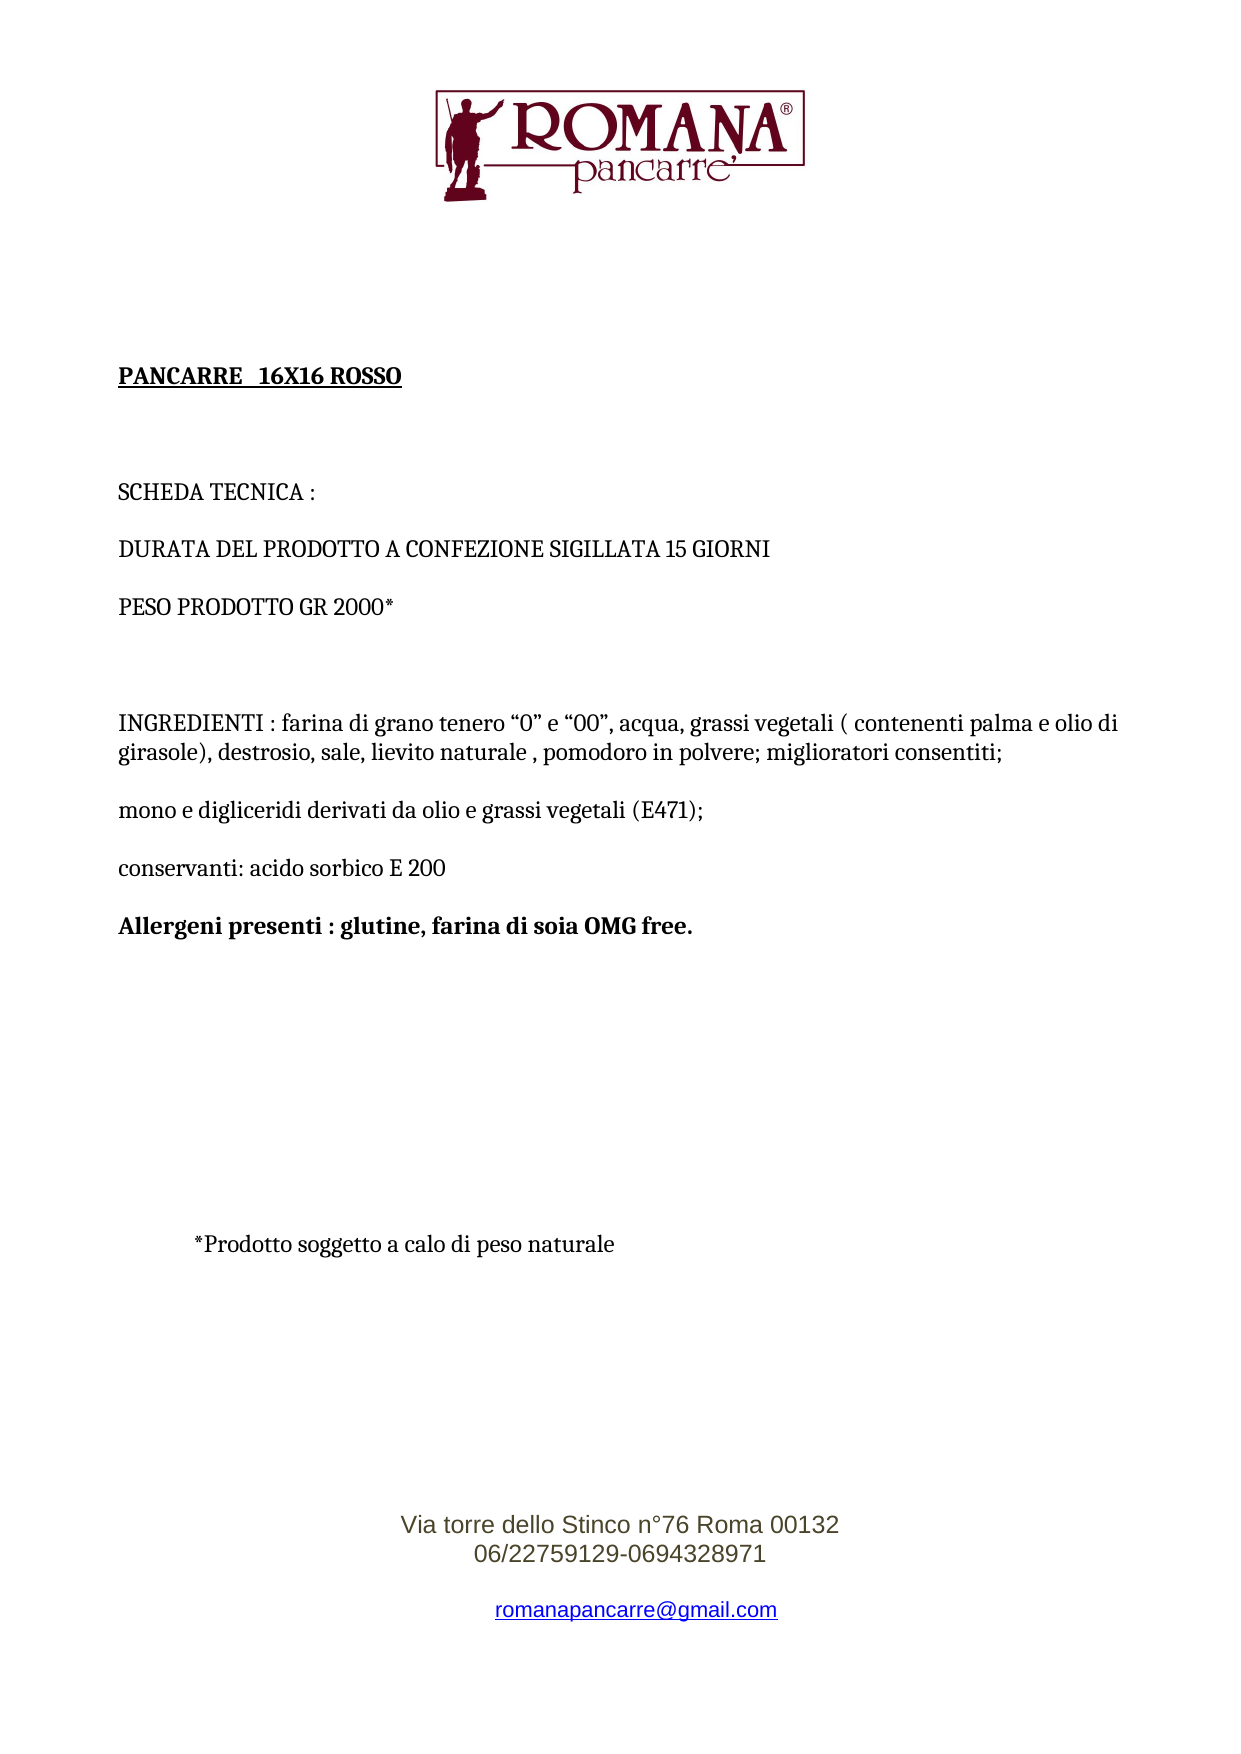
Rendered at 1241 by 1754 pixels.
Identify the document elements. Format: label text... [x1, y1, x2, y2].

text Allergeni presenti : glutine, farina di soia OMG free. [118, 912, 1122, 940]
text conservanti: acido sorbico E 200 [118, 854, 1122, 882]
text PANCARRE 16X16 ROSSO [118, 362, 1122, 390]
text INGREDIENTI : farina di grano tenero “0” e “00”, acqua, grassi vegetali ( contenenti palma e olio di girasole), destrosio, sale, lievito naturale , pomodoro in polvere; miglioratori consentiti; [118, 709, 1122, 767]
picture [403, 73, 837, 218]
text mono e digliceridi derivati da olio e grassi vegetali (E471); [118, 796, 1122, 824]
text DURATA DEL PRODOTTO A CONFEZIONE SIGILLATA 15 GIORNI [118, 535, 1122, 564]
list *Prodotto soggetto a calo di peso naturale [193, 1230, 1122, 1259]
text SCHEDA TECNICA : [118, 477, 1122, 506]
text PESO PRODOTTO GR 2000* [118, 593, 1122, 622]
